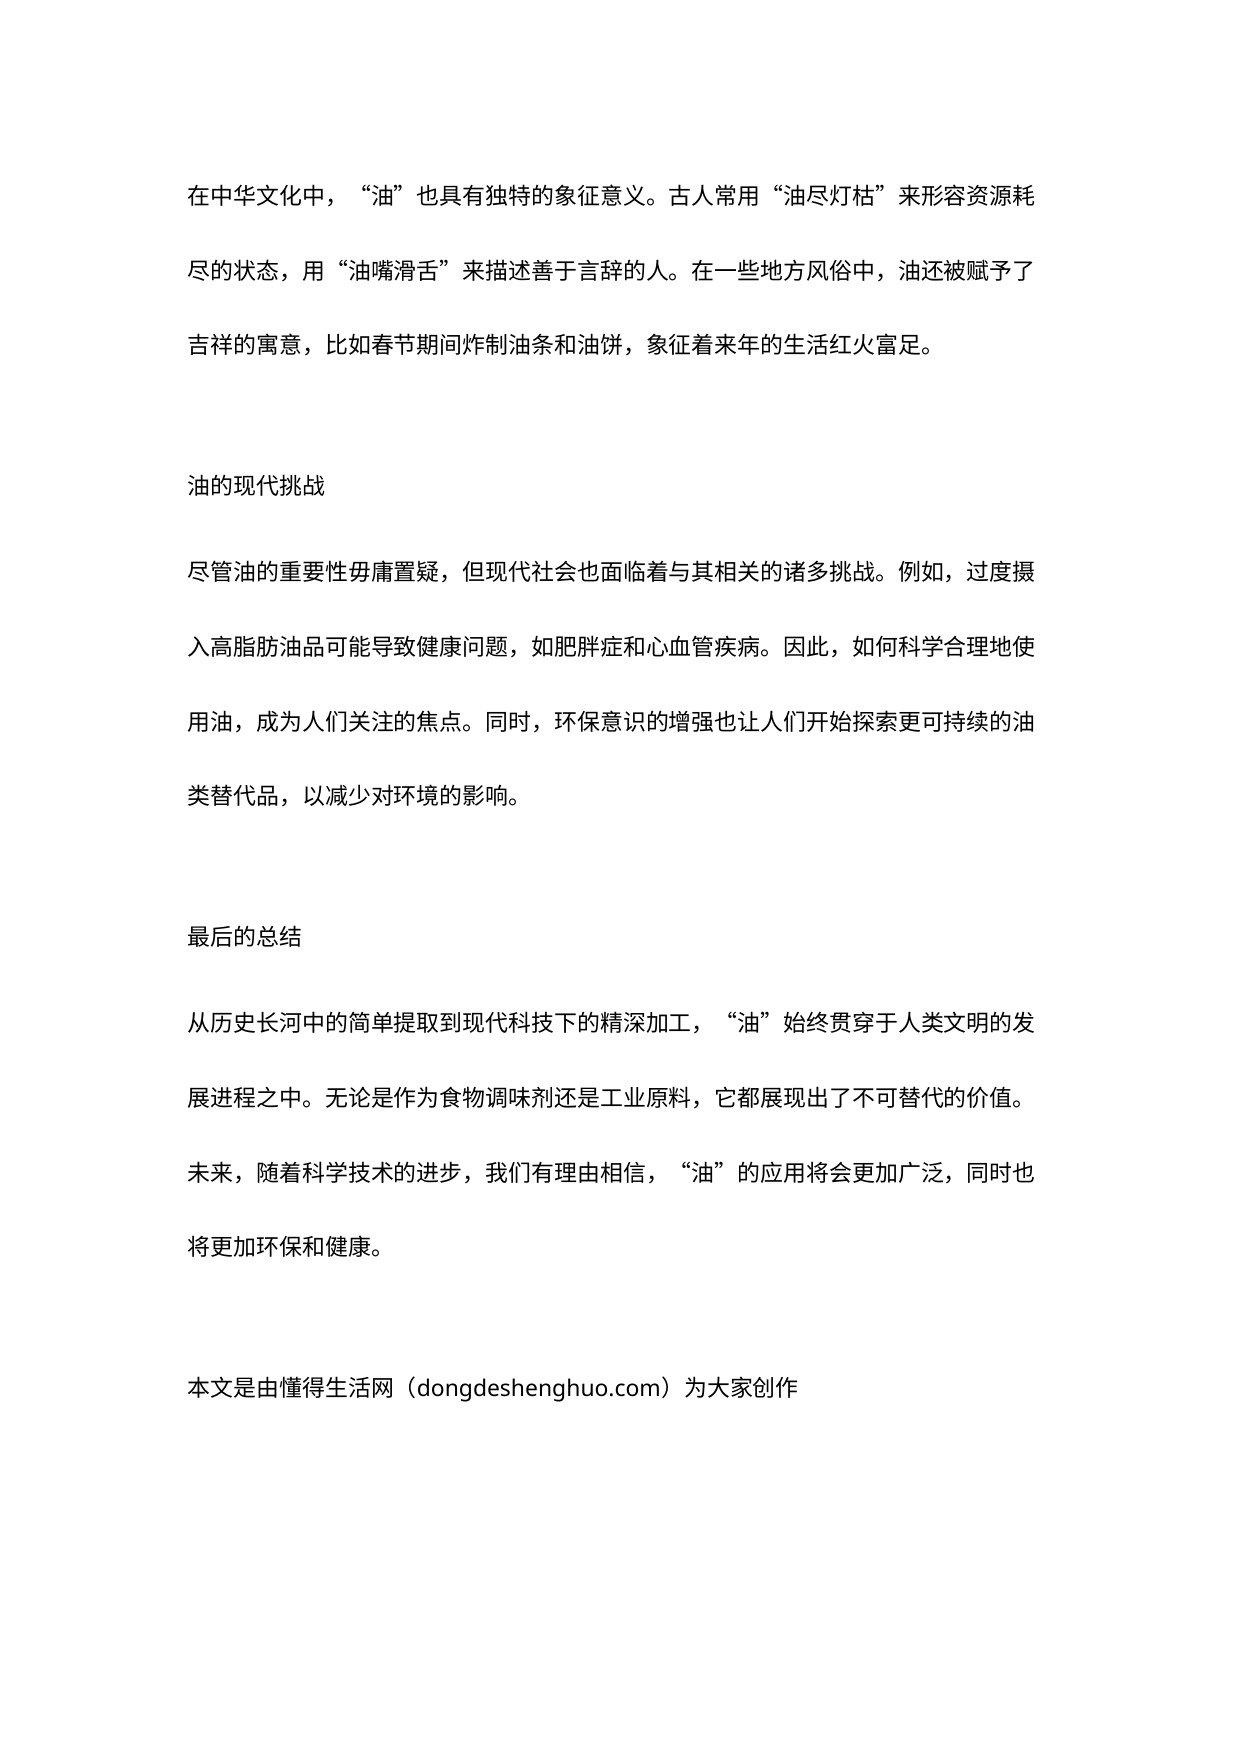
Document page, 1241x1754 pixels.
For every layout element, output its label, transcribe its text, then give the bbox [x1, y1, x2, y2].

text 本文是由懂得生活网（dongdeshenghuo.com）为大家创作 [187, 1354, 1053, 1419]
text 在中华文化中，“油”也具有独特的象征意义。古人常用“油尽灯枯”来形容资源耗尽的状态，用“油嘴滑舌”来描述善于言辞的人。在一些地方风俗中，油还被赋予了吉祥的寓意，比如春节期间炸制油条和油饼，象征着来年的生活红火富足。 [187, 162, 1053, 376]
text 油的现代挑战 [187, 452, 1053, 517]
text 尽管油的重要性毋庸置疑，但现代社会也面临着与其相关的诸多挑战。例如，过度摄入高脂肪油品可能导致健康问题，如肥胖症和心血管疾病。因此，如何科学合理地使用油，成为人们关注的焦点。同时，环保意识的增强也让人们开始探索更可持续的油类替代品，以减少对环境的影响。 [187, 538, 1053, 827]
text 最后的总结 [187, 903, 1053, 968]
text 从历史长河中的简单提取到现代科技下的精深加工，“油”始终贯穿于人类文明的发展进程之中。无论是作为食物调味剂还是工业原料，它都展现出了不可替代的价值。未来，随着科学技术的进步，我们有理由相信，“油”的应用将会更加广泛，同时也将更加环保和健康。 [187, 989, 1053, 1278]
